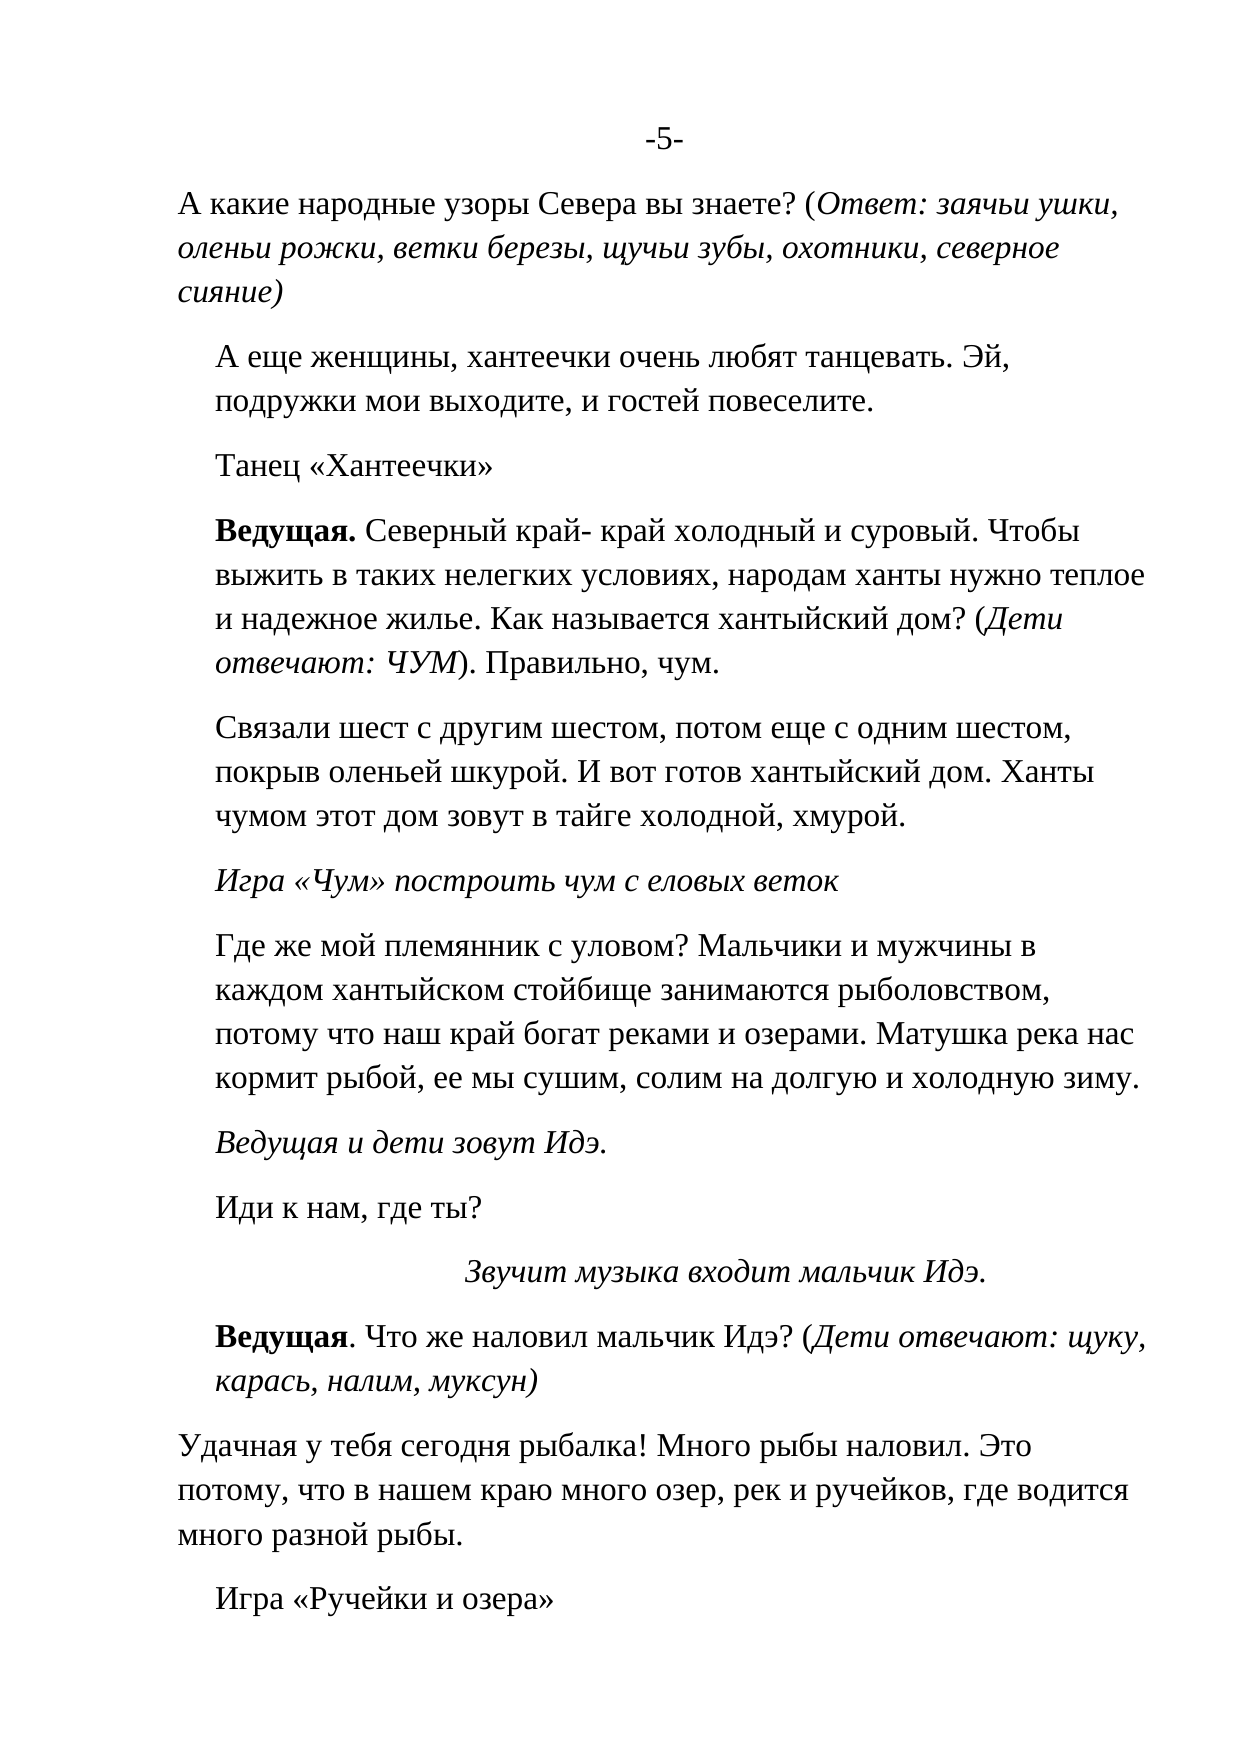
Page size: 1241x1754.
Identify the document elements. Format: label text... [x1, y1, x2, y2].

text Танец «Хантеечки» [215, 445, 1152, 483]
text Звучит музыка входит мальчик Идэ. [215, 1252, 1152, 1290]
text Связали шест с другим шестом, потом еще с одним шестом, покрыв оленьей шкурой. И вот готов хантыйский дом. Ханты чумом этот дом зовут в тайге холодной, хмурой. [215, 707, 1152, 833]
text Игра «Ручейки и озера» [215, 1579, 1152, 1617]
text Где же мой племянник с уловом? Мальчики и мужчины в каждом хантыйском стойбище занимаются рыболовством, потому что наш край богат реками и озерами. Матушка река нас кормит рыбой, ее мы сушим, солим на долгую и холодную зиму. [215, 925, 1152, 1095]
text Иди к нам, где ты? [215, 1187, 1152, 1225]
text А еще женщины, хантеечки очень любят танцевать. Эй, подружки мои выходите, и гостей повеселите. [215, 336, 1152, 418]
text -5- [177, 118, 1152, 156]
text Ведущая. Что же наловил мальчик Идэ? (Дети отвечают: щуку, карась, налим, муксун) [215, 1317, 1152, 1399]
text А какие народные узоры Севера вы знаете? (Ответ: заячьи ушки, оленьи рожки, ветки березы, щучьи зубы, охотники, северное сияние) [177, 183, 1152, 309]
text Ведущая и дети зовут Идэ. [215, 1122, 1152, 1160]
text Удачная у тебя сегодня рыбалка! Много рыбы наловил. Это потому, что в нашем краю много озер, рек и ручейков, где водится много разной рыбы. [177, 1426, 1152, 1552]
text Игра «Чум» построить чум с еловых веток [215, 860, 1152, 898]
text Ведущая. Северный край- край холодный и суровый. Чтобы выжить в таких нелегких условиях, народам ханты нужно теплое и надежное жилье. Как называется хантыйский дом? (Дети отвечают: ЧУМ). Правильно, чум. [215, 510, 1152, 680]
